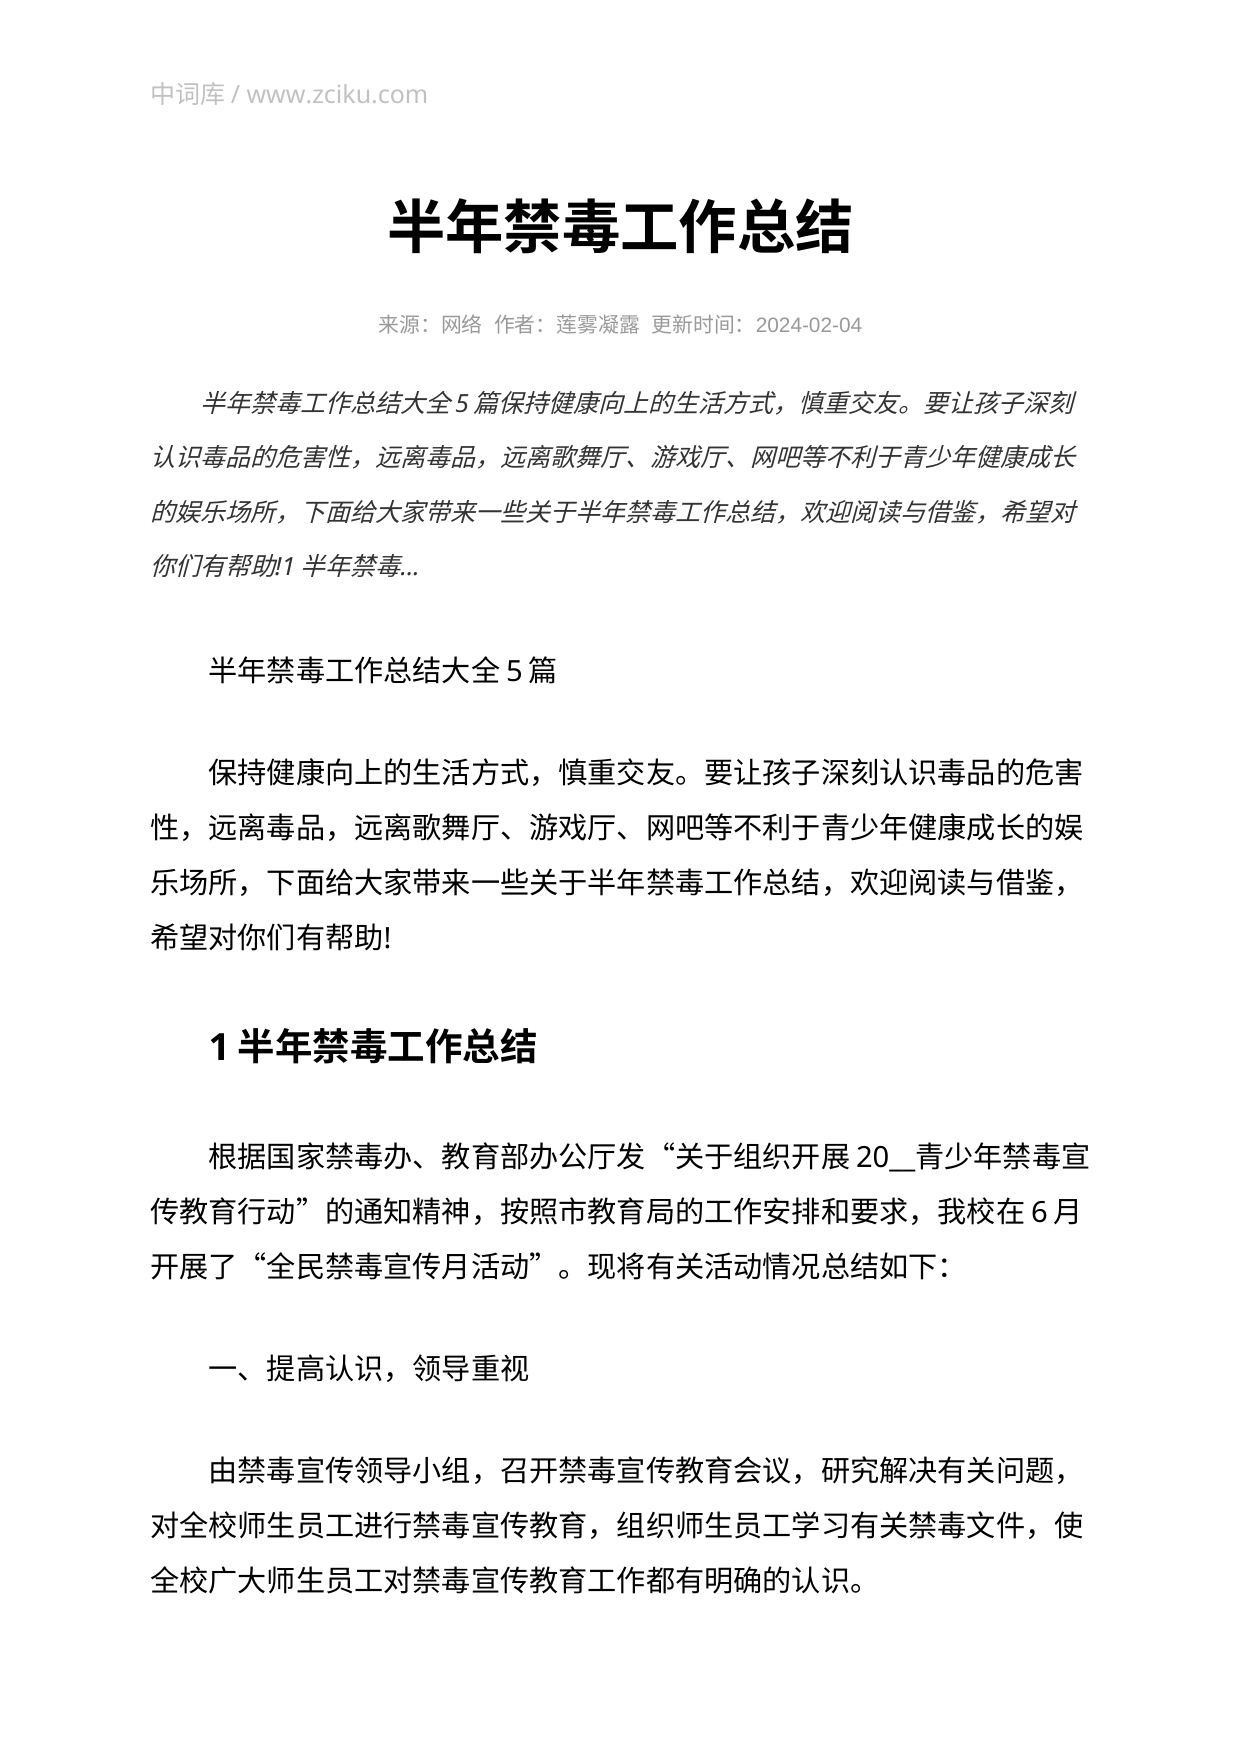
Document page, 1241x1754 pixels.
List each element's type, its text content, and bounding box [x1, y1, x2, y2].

text 根据国家禁毒办、教育部办公厅发“关于组织开展20__青少年禁毒宣传教育行动”的通知精神，按照市教育局的工作安排和要求，我校在6月开展了“全民禁毒宣传月活动”。现将有关活动情况总结如下： [150, 1134, 1090, 1286]
text 保持健康向上的生活方式，慎重交友。要让孩子深刻认识毒品的危害性，远离毒品，远离歌舞厅、游戏厅、网吧等不利于青少年健康成长的娱乐场所，下面给大家带来一些关于半年禁毒工作总结，欢迎阅读与借鉴，希望对你们有帮助! [150, 750, 1090, 957]
subtitle 半年禁毒工作总结 [150, 181, 1090, 266]
text 由禁毒宣传领导小组，召开禁毒宣传教育会议，研究解决有关问题，对全校师生员工进行禁毒宣传教育，组织师生员工学习有关禁毒文件，使全校广大师生员工对禁毒宣传教育工作都有明确的认识。 [150, 1448, 1090, 1600]
text 来源：网络 作者：莲雾凝露 更新时间：2024-02-04 [150, 313, 1090, 337]
text 半年禁毒工作总结大全5篇 [150, 648, 1090, 690]
text 一、提高认识，领导重视 [150, 1346, 1090, 1388]
text 1半年禁毒工作总结 [150, 1016, 1090, 1071]
text 半年禁毒工作总结大全5篇保持健康向上的生活方式，慎重交友。要让孩子深刻认识毒品的危害性，远离毒品，远离歌舞厅、游戏厅、网吧等不利于青少年健康成长的娱乐场所，下面给大家带来一些关于半年禁毒工作总结，欢迎阅读与借鉴，希望对你们有帮助!1半年禁毒... [150, 383, 1090, 583]
